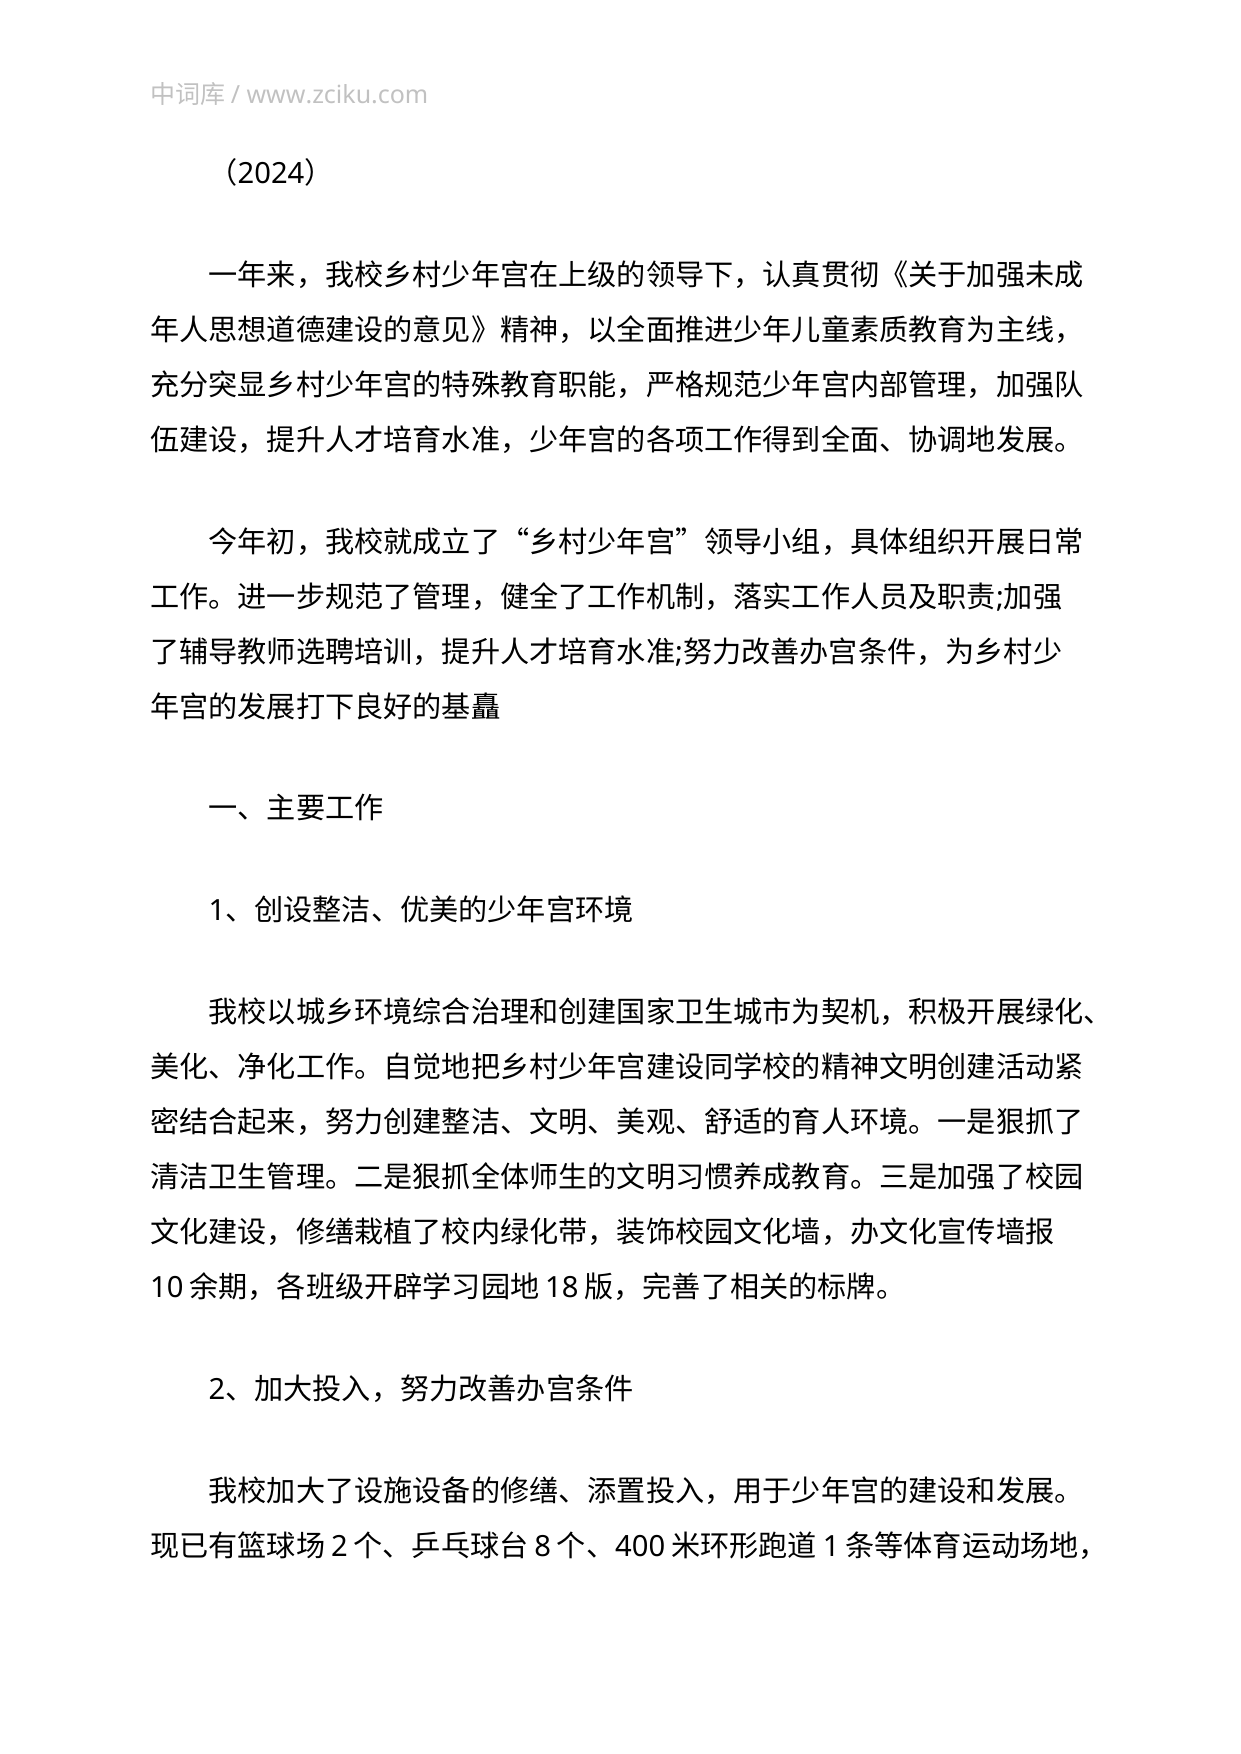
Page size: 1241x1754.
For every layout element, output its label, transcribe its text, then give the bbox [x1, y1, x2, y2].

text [150, 1467, 1090, 1564]
text 一年来，我校乡村少年宫在上级的领导下，认真贯彻《关于加强未成年人思想道德建设的意见》精神，以全面推进少年儿童素质教育为主线，充分突显乡村少年宫的特殊教育职能，严格规范少年宫内部管理，加强队伍建设，提升人才培育水准，少年宫的各项工作得到全面、协调地发展。 [150, 252, 1090, 459]
text 1、创设整洁、优美的少年宫环境 [150, 887, 1090, 929]
text （2024） [150, 150, 1090, 192]
text 2、加大投入，努力改善办宫条件 [150, 1365, 1090, 1408]
text 我校以城乡环境综合治理和创建国家卫生城市为契机，积极开展绿化、美化、净化工作。自觉地把乡村少年宫建设同学校的精神文明创建活动紧密结合起来，努力创建整洁、文明、美观、舒适的育人环境。一是狠抓了清洁卫生管理。二是狠抓全体师生的文明习惯养成教育。三是加强了校园文化建设，修缮栽植了校内绿化带，装饰校园文化墙，办文化宣传墙报10余期，各班级开辟学习园地18版，完善了相关的标牌。 [150, 989, 1090, 1306]
text 今年初，我校就成立了“乡村少年宫”领导小组，具体组织开展日常工作。进一步规范了管理，健全了工作机制，落实工作人员及职责;加强了辅导教师选聘培训，提升人才培育水准;努力改善办宫条件，为乡村少年宫的发展打下良好的基矗 [150, 518, 1090, 726]
text 一、主要工作 [150, 785, 1090, 827]
